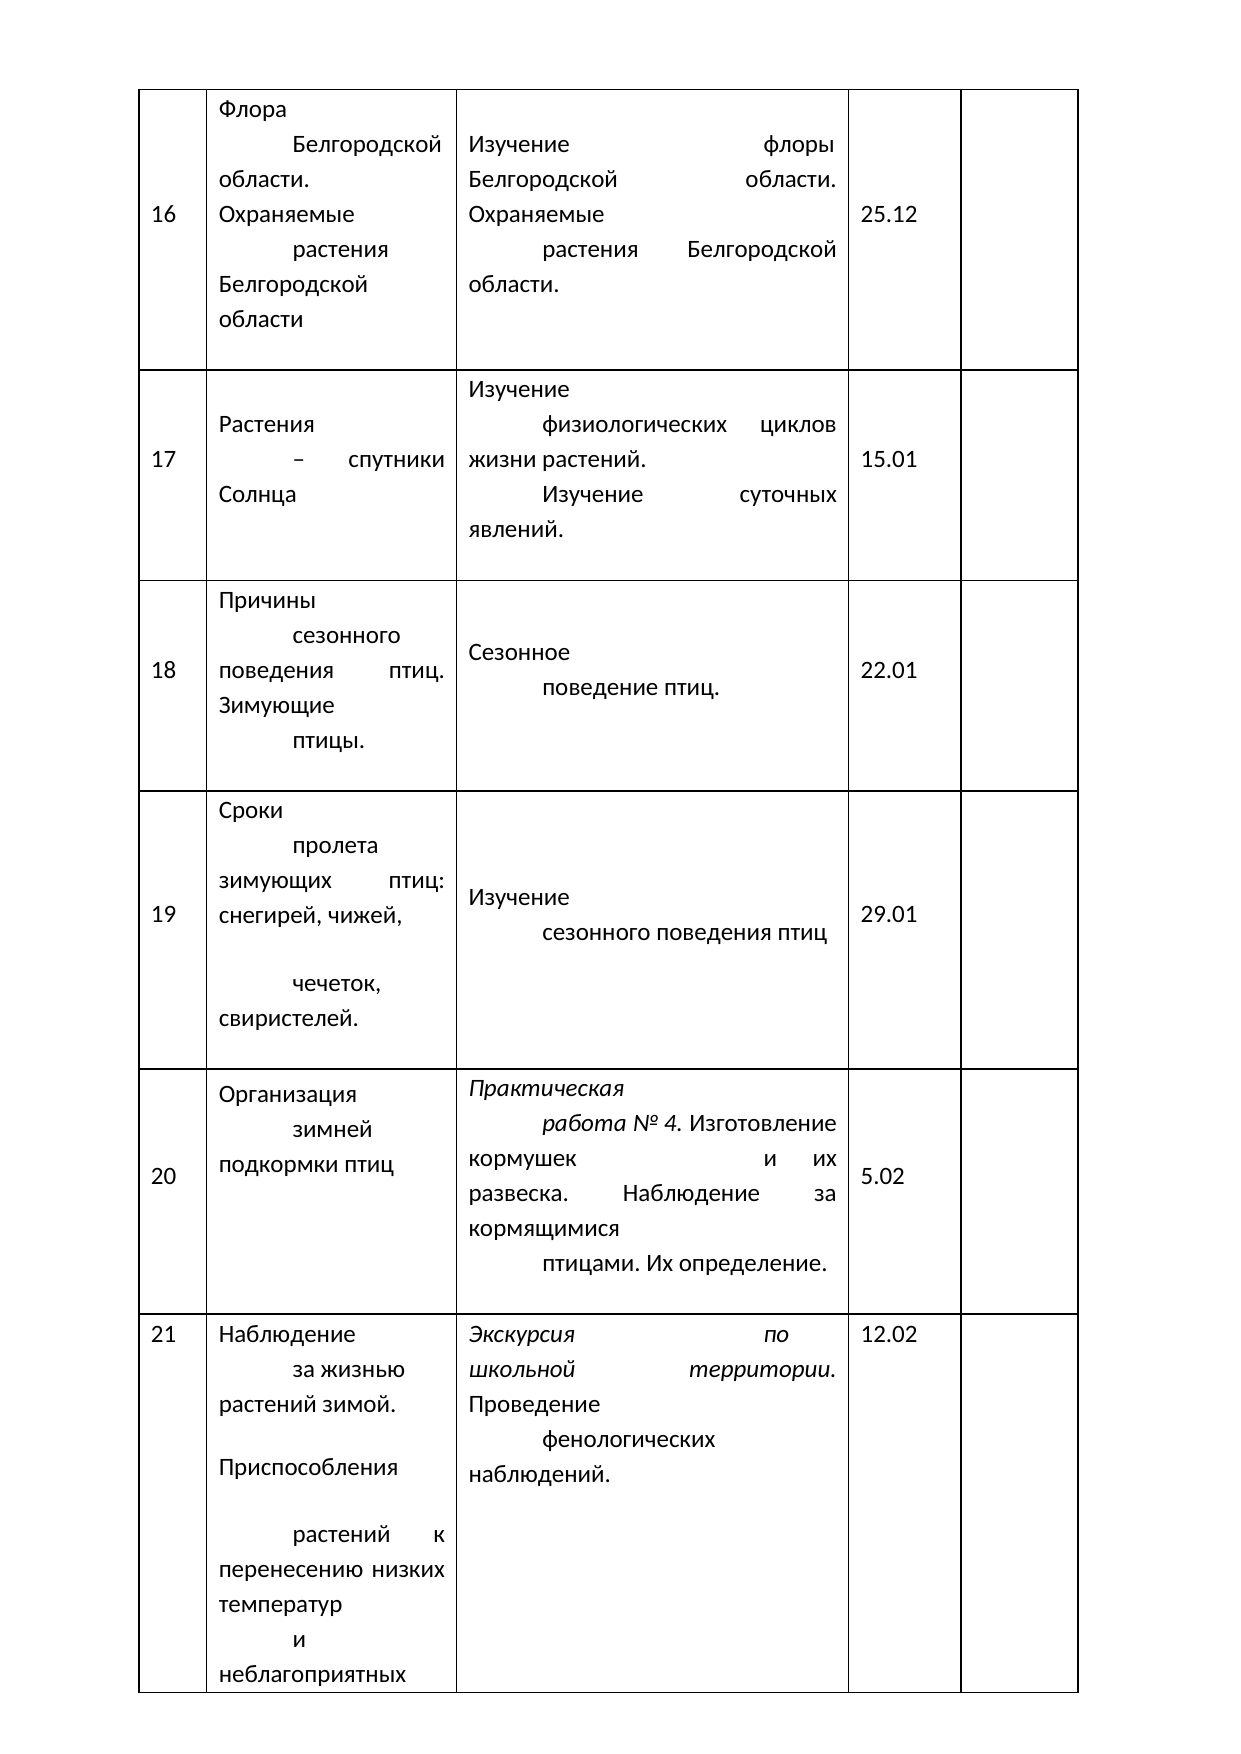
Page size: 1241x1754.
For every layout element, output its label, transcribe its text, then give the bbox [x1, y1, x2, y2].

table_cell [207, 1315, 456, 1692]
table_cell Сезонное поведение птиц. [457, 581, 848, 790]
table_cell Изучение физиологических циклов жизни растений. Изучение суточных явлений. [457, 371, 848, 579]
table_cell [962, 90, 1077, 369]
table_cell Растения – спутники Солнца [207, 371, 456, 579]
table_cell Сроки пролета зимующих птиц: снегирей, чижей, чечеток, свиристелей. [207, 792, 456, 1068]
table_cell 17 [140, 371, 206, 579]
table_cell Причины сезонного поведения птиц. Зимующие птицы. [207, 581, 456, 790]
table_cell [457, 1315, 848, 1692]
table_cell 25.12 [849, 90, 960, 369]
table_cell Организация зимней подкормки птиц [207, 1070, 456, 1313]
table_cell 19 [140, 792, 206, 1068]
table_cell Изучение флоры Белгородской области. Охраняемые растения Белгородской области. [457, 90, 848, 369]
table_cell 15.01 [849, 371, 960, 579]
table_cell [962, 581, 1077, 790]
table_cell [962, 1070, 1077, 1313]
table_cell [962, 792, 1077, 1068]
table_cell 5.02 [849, 1070, 960, 1313]
table_cell Практическая работа № 4. Изготовление кормушек и их развеска. Наблюдение за кормящимися птицами. Их определение. [457, 1070, 848, 1313]
table_cell 22.01 [849, 581, 960, 790]
table_cell 29.01 [849, 792, 960, 1068]
table_cell Флора Белгородской области. Охраняемые растения Белгородской области [207, 90, 456, 369]
table_cell 12.02 [849, 1315, 960, 1692]
table_cell 20 [140, 1070, 206, 1313]
table_cell 18 [140, 581, 206, 790]
table_cell 16 [140, 90, 206, 369]
table_cell Изучение сезонного поведения птиц [457, 792, 848, 1068]
table_cell 21 [140, 1315, 206, 1692]
table_cell [962, 371, 1077, 579]
table_cell [962, 1315, 1077, 1692]
